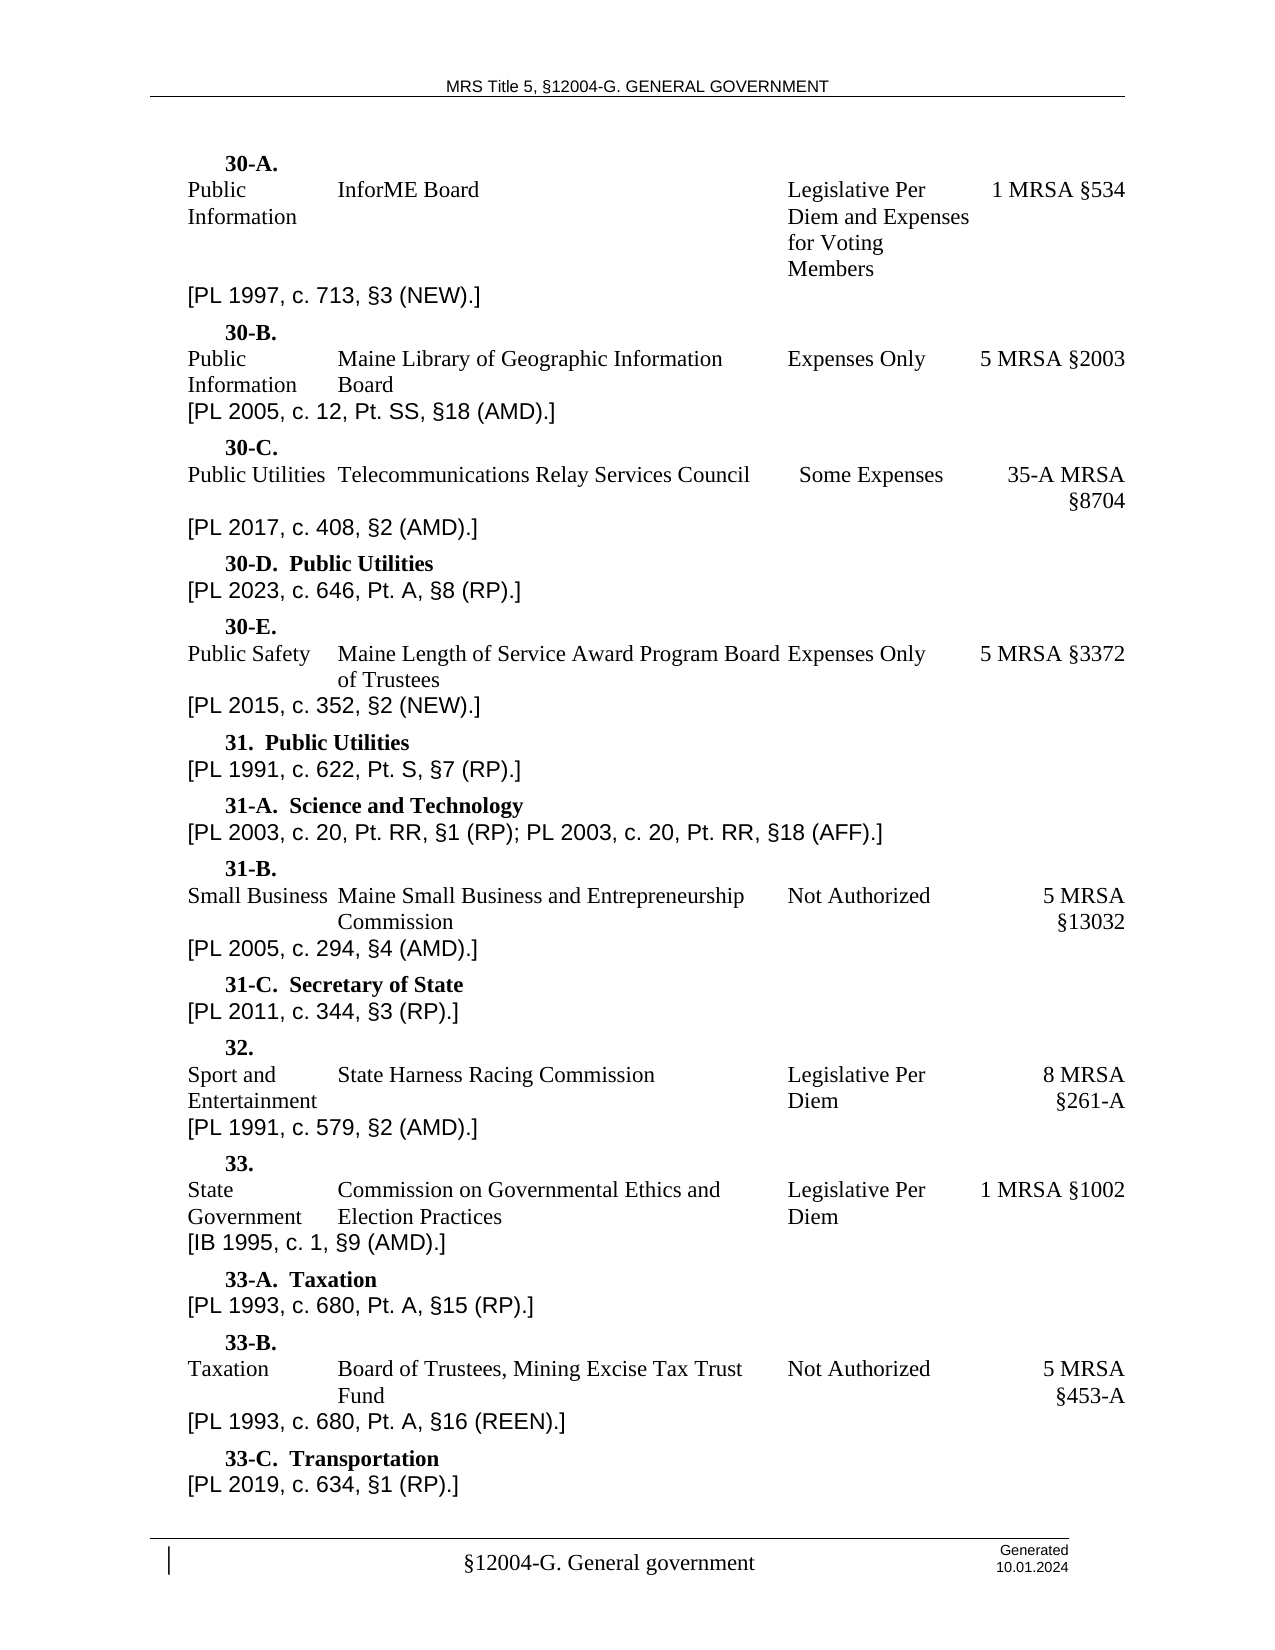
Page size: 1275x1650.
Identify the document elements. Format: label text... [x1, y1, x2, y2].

text [PL 2019, c. 634, §1 (RP).] [187, 1471, 1125, 1498]
text 32. [187, 1034, 1125, 1061]
table_header 8 MRSA §261‑A [975, 1061, 1125, 1113]
text [PL 1991, c. 622, Pt. S, §7 (RP).] [187, 756, 1125, 782]
table_header Sport and Entertainment [188, 1061, 337, 1113]
table_header 1 MRSA §1002 [975, 1177, 1125, 1229]
text 33-C. Transportation [187, 1445, 1125, 1471]
table_header Maine Library of Geographic Information Board [338, 345, 787, 398]
table_header Not Authorized [788, 1356, 975, 1408]
text 31-B. [187, 855, 1125, 882]
text [PL 2023, c. 646, Pt. A, §8 (RP).] [187, 577, 1125, 603]
table_header Public Information [188, 176, 337, 282]
text [PL 2017, c. 408, §2 (AMD).] [187, 513, 1125, 540]
table_header 5 MRSA §3372 [975, 640, 1125, 692]
text [PL 1997, c. 713, §3 (NEW).] [187, 282, 1125, 308]
text 30-A. [187, 150, 1125, 176]
table_header Board of Trustees, Mining Excise Tax Trust Fund [338, 1356, 787, 1408]
text 30-C. [187, 434, 1125, 461]
text 33-B. [187, 1329, 1125, 1356]
table_header 5 MRSA §13032 [975, 882, 1125, 934]
table_header 5 MRSA §453‑A [975, 1356, 1125, 1408]
table_header Public Utilities [188, 461, 337, 513]
text 30-B. [187, 318, 1125, 345]
table_header Commission on Governmental Ethics and Election Practices [338, 1177, 787, 1229]
table_header Some Expenses [788, 461, 975, 513]
text [PL 2015, c. 352, §2 (NEW).] [187, 692, 1125, 719]
table_header State Government [188, 1177, 337, 1229]
table_header Expenses Only [788, 640, 975, 692]
table_header 1 MRSA §534 [975, 176, 1125, 282]
table_header Public Safety [188, 640, 337, 692]
text [IB 1995, c. 1, §9 (AMD).] [187, 1229, 1125, 1256]
table_header State Harness Racing Commission [338, 1061, 787, 1113]
text [PL 1993, c. 680, Pt. A, §16 (REEN).] [187, 1408, 1125, 1434]
table_header InforME Board [338, 176, 787, 282]
table_header Expenses Only [788, 345, 975, 398]
table_header Legislative Per Diem and Expenses for Voting Members [788, 176, 975, 282]
text [PL 2005, c. 12, Pt. SS, §18 (AMD).] [187, 398, 1125, 424]
text 31-C. Secretary of State [187, 971, 1125, 998]
table_header 5 MRSA §2003 [975, 345, 1125, 398]
table_header 35‑A MRSA §8704 [975, 461, 1125, 513]
text [PL 2011, c. 344, §3 (RP).] [187, 998, 1125, 1024]
table_header Maine Length of Service Award Program Board of Trustees [338, 640, 787, 692]
text [PL 2003, c. 20, Pt. RR, §1 (RP); PL 2003, c. 20, Pt. RR, §18 (AFF).] [187, 819, 1125, 845]
table_header Small Business [188, 882, 337, 934]
text 31. Public Utilities [187, 729, 1125, 756]
text [PL 1993, c. 680, Pt. A, §15 (RP).] [187, 1292, 1125, 1319]
text 31-A. Science and Technology [187, 792, 1125, 819]
text 30-E. [187, 613, 1125, 640]
table_header Legislative Per Diem [788, 1061, 975, 1113]
text 33. [187, 1150, 1125, 1177]
table_header Telecommunications Relay Services Council [338, 461, 787, 513]
text [PL 1991, c. 579, §2 (AMD).] [187, 1113, 1125, 1140]
table_header Taxation [188, 1356, 337, 1408]
table_header Maine Small Business and Entrepreneurship Commission [338, 882, 787, 934]
text 30-D. Public Utilities [187, 550, 1125, 577]
text [PL 2005, c. 294, §4 (AMD).] [187, 934, 1125, 961]
table_header Legislative Per Diem [788, 1177, 975, 1229]
text 33-A. Taxation [187, 1266, 1125, 1292]
table_header Not Authorized [788, 882, 975, 934]
table_header Public Information [188, 345, 337, 398]
